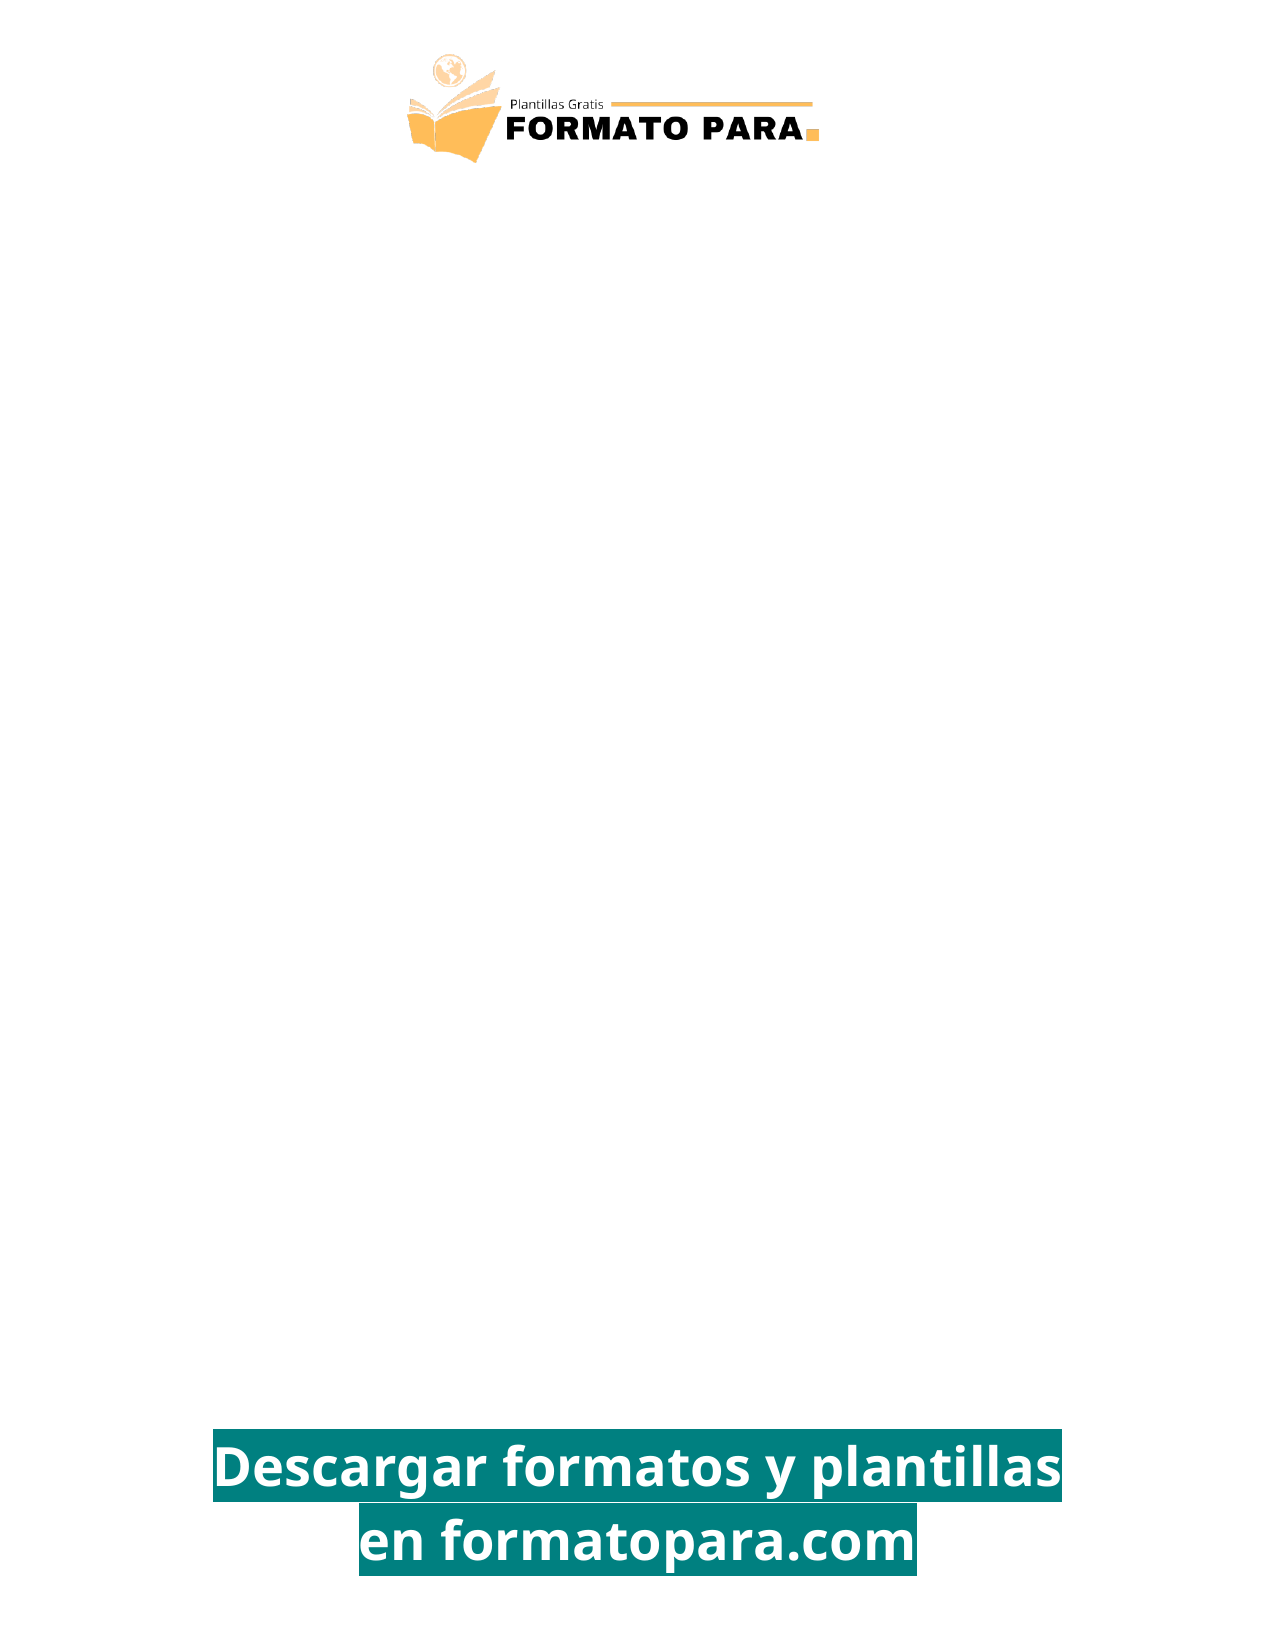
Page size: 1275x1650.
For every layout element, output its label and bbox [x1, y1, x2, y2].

picture [393, 40, 830, 179]
